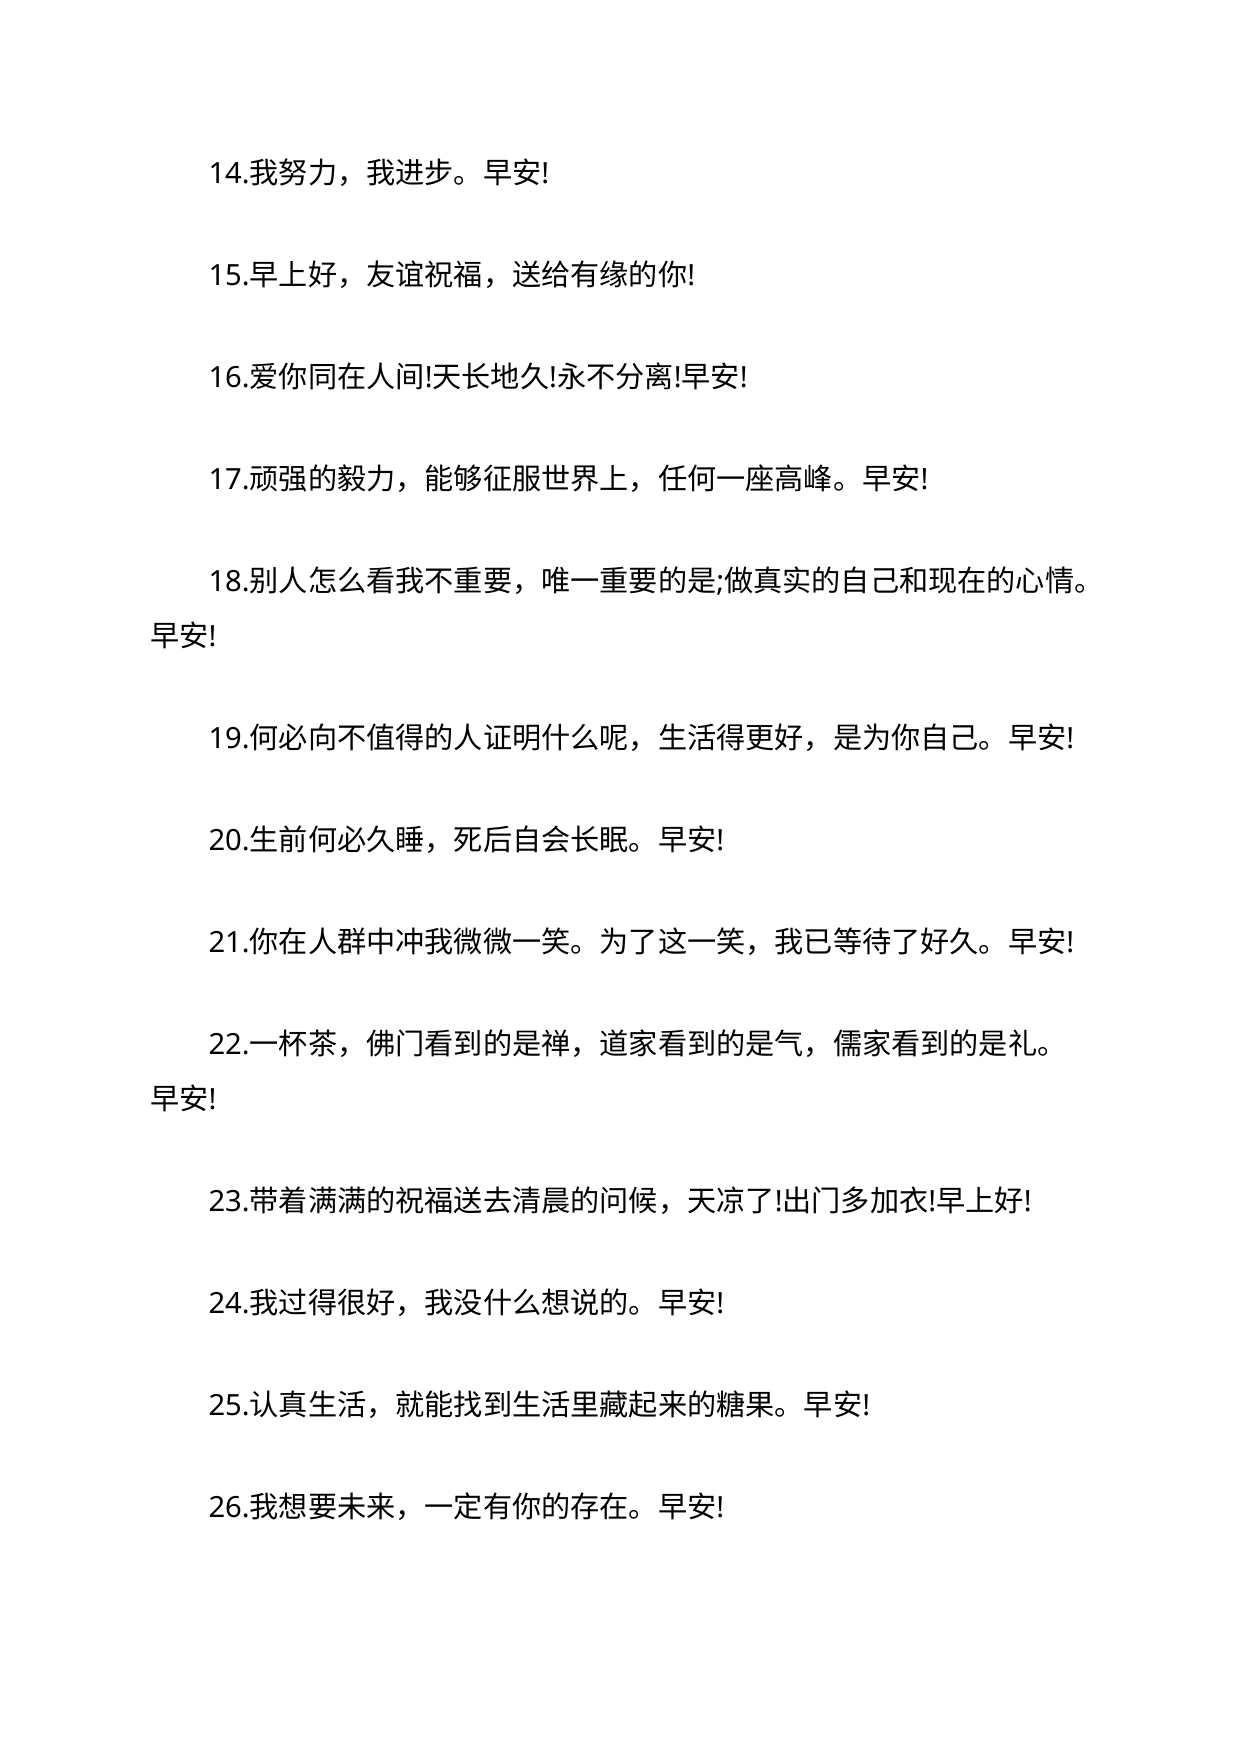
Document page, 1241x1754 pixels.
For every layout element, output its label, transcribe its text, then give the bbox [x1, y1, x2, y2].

text 25.认真生活，就能找到生活里藏起来的糖果。早安! [150, 1382, 1090, 1424]
text 20.生前何必久睡，死后自会长眠。早安! [150, 817, 1090, 859]
text 19.何必向不值得的人证明什么呢，生活得更好，是为你自己。早安! [150, 715, 1090, 757]
text 17.顽强的毅力，能够征服世界上，任何一座高峰。早安! [150, 456, 1090, 498]
text 14.我努力，我进步。早安! [150, 150, 1090, 192]
text 26.我想要未来，一定有你的存在。早安! [150, 1484, 1090, 1526]
text 21.你在人群中冲我微微一笑。为了这一笑，我已等待了好久。早安! [150, 919, 1090, 961]
text 18.别人怎么看我不重要，唯一重要的是;做真实的自己和现在的心情。早安! [150, 558, 1090, 655]
text 15.早上好，友谊祝福，送给有缘的你! [150, 252, 1090, 294]
text 16.爱你同在人间!天长地久!永不分离!早安! [150, 354, 1090, 396]
text 23.带着满满的祝福送去清晨的问候，天凉了!出门多加衣!早上好! [150, 1178, 1090, 1220]
text 24.我过得很好，我没什么想说的。早安! [150, 1280, 1090, 1322]
text 22.一杯茶，佛门看到的是禅，道家看到的是气，儒家看到的是礼。早安! [150, 1021, 1090, 1118]
